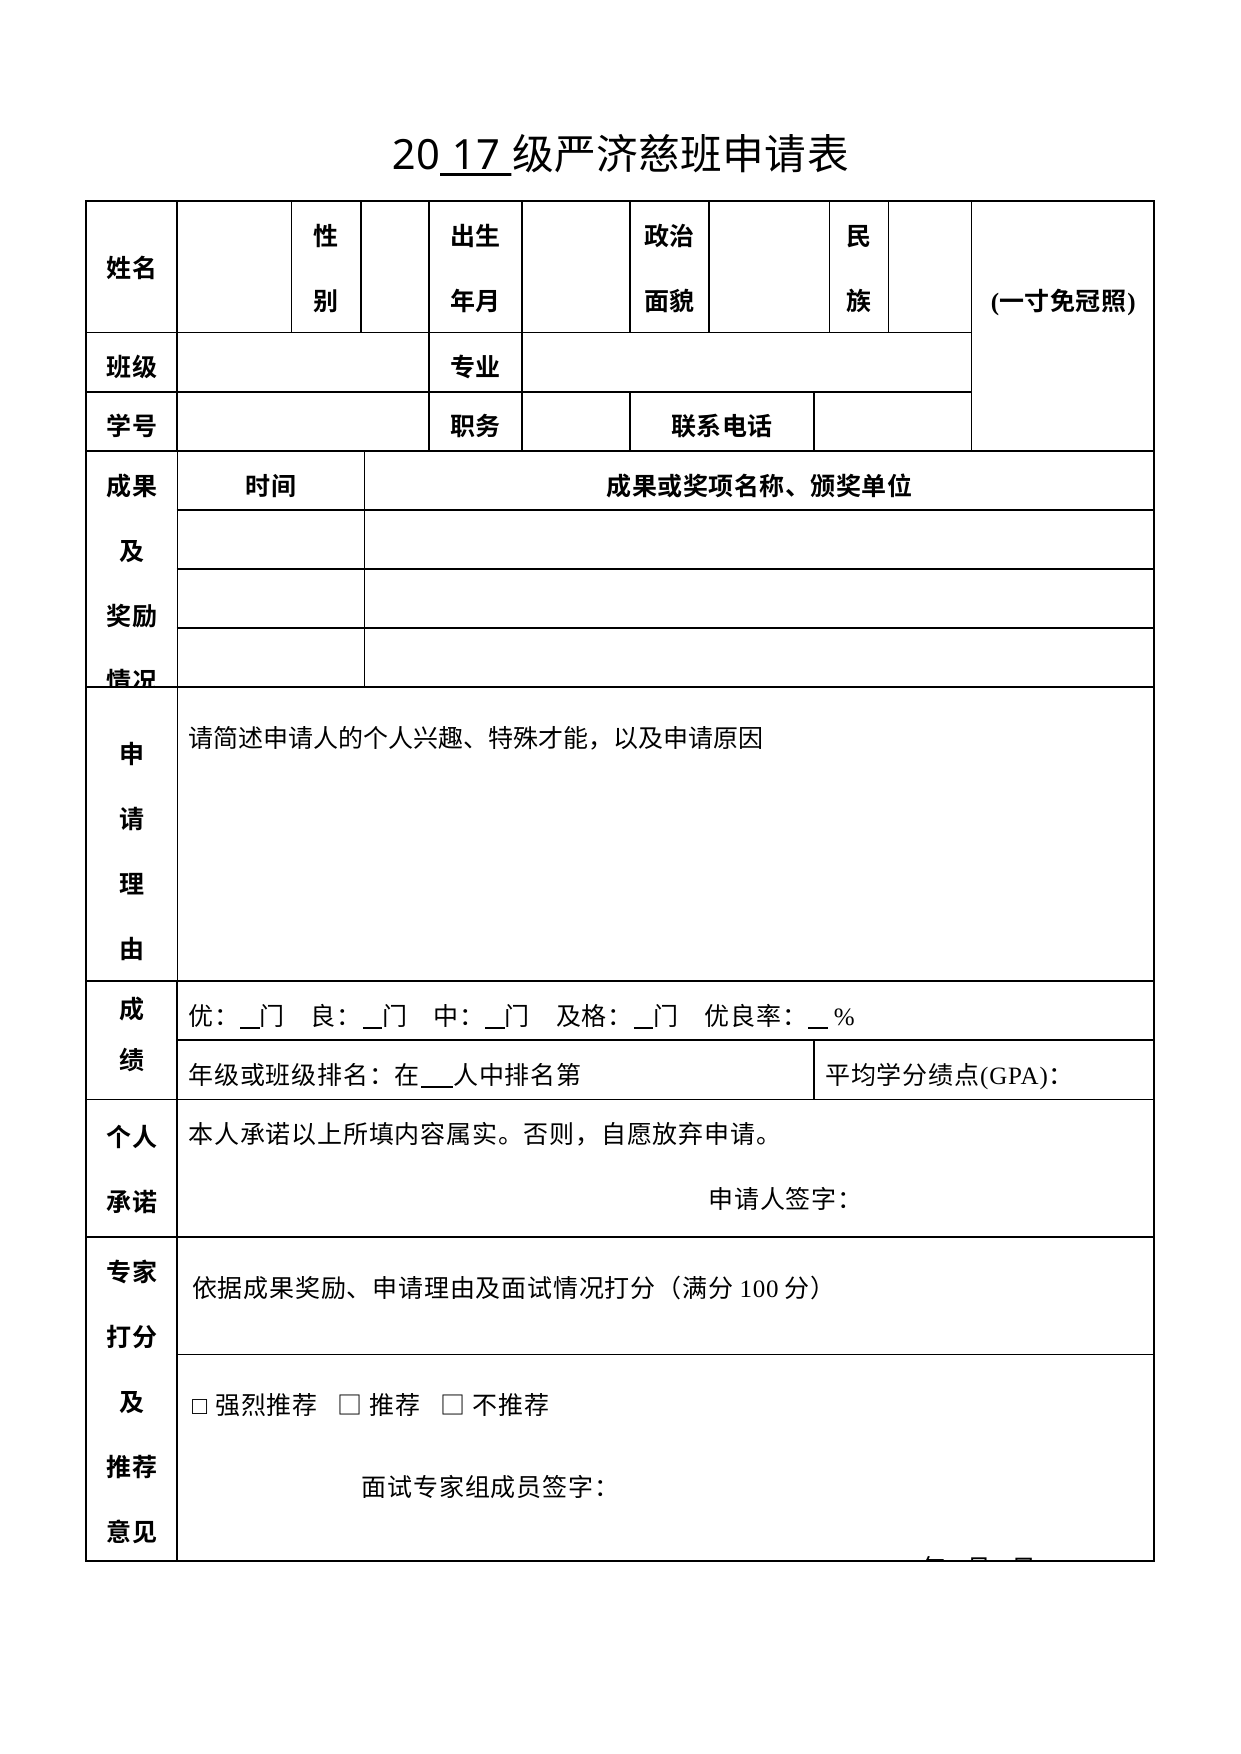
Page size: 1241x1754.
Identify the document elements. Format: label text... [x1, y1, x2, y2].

table_header (一寸免冠照) [972, 202, 1153, 450]
table_cell 专家打分及 推荐意见 [87, 1238, 176, 1560]
table_cell 本人承诺以上所填内容属实。否则，自愿放弃申请。 申请人签字： 年 月 日 [178, 1100, 1153, 1236]
table_cell [365, 629, 1153, 686]
table_header 出生年月 [430, 202, 521, 332]
table_header 政治面貌 [631, 202, 708, 332]
table_cell 成 绩 [87, 982, 176, 1098]
table_cell □ 强烈推荐 □ 推荐 □ 不推荐 面试专家组成员签字： 年 月 日 [178, 1355, 1153, 1560]
table_cell [523, 393, 629, 450]
table_cell [815, 393, 971, 450]
table_cell 成果或奖项名称、颁奖单位 [365, 452, 1153, 509]
table_header [523, 202, 629, 332]
table_cell 平均学分绩点(GPA)： [815, 1041, 1153, 1098]
table_cell 专业 [430, 333, 521, 391]
table_header [178, 202, 291, 332]
table_cell 优： 门 良： 门 中： 门 及格： 门 优良率： % [178, 982, 1153, 1039]
table_cell [178, 570, 364, 627]
table_cell 学号 [87, 393, 176, 450]
table_cell [178, 393, 428, 450]
table_header [889, 202, 971, 332]
table_cell [365, 570, 1153, 627]
table_header [710, 202, 829, 332]
table_cell 依据成果奖励、申请理由及面试情况打分（满分100分） [178, 1238, 1153, 1354]
table_cell 申 请 理 由 [87, 688, 177, 980]
table_cell 成果 及 奖励情况 [87, 452, 177, 686]
table_cell 职务 [430, 393, 521, 450]
table_cell [178, 511, 364, 568]
table_header 姓名 [87, 202, 176, 332]
table_header 民族 [830, 202, 888, 332]
table_cell [523, 333, 971, 391]
table_cell [178, 629, 364, 686]
table_cell 时间 [178, 452, 364, 509]
text 20 17 级严济慈班申请表 [118, 119, 1122, 184]
table_cell 年级或班级排名：在 人中排名第 [178, 1041, 813, 1098]
table_header 性别 [292, 202, 360, 332]
table_cell 班级 [87, 333, 176, 391]
table_cell 请简述申请人的个人兴趣、特殊才能，以及申请原因 [178, 688, 1153, 980]
table_cell [365, 511, 1153, 568]
table_cell 个人承诺 [87, 1100, 176, 1236]
table_header [362, 202, 428, 332]
table_cell [178, 333, 428, 391]
table_cell 联系电话 [631, 393, 813, 450]
